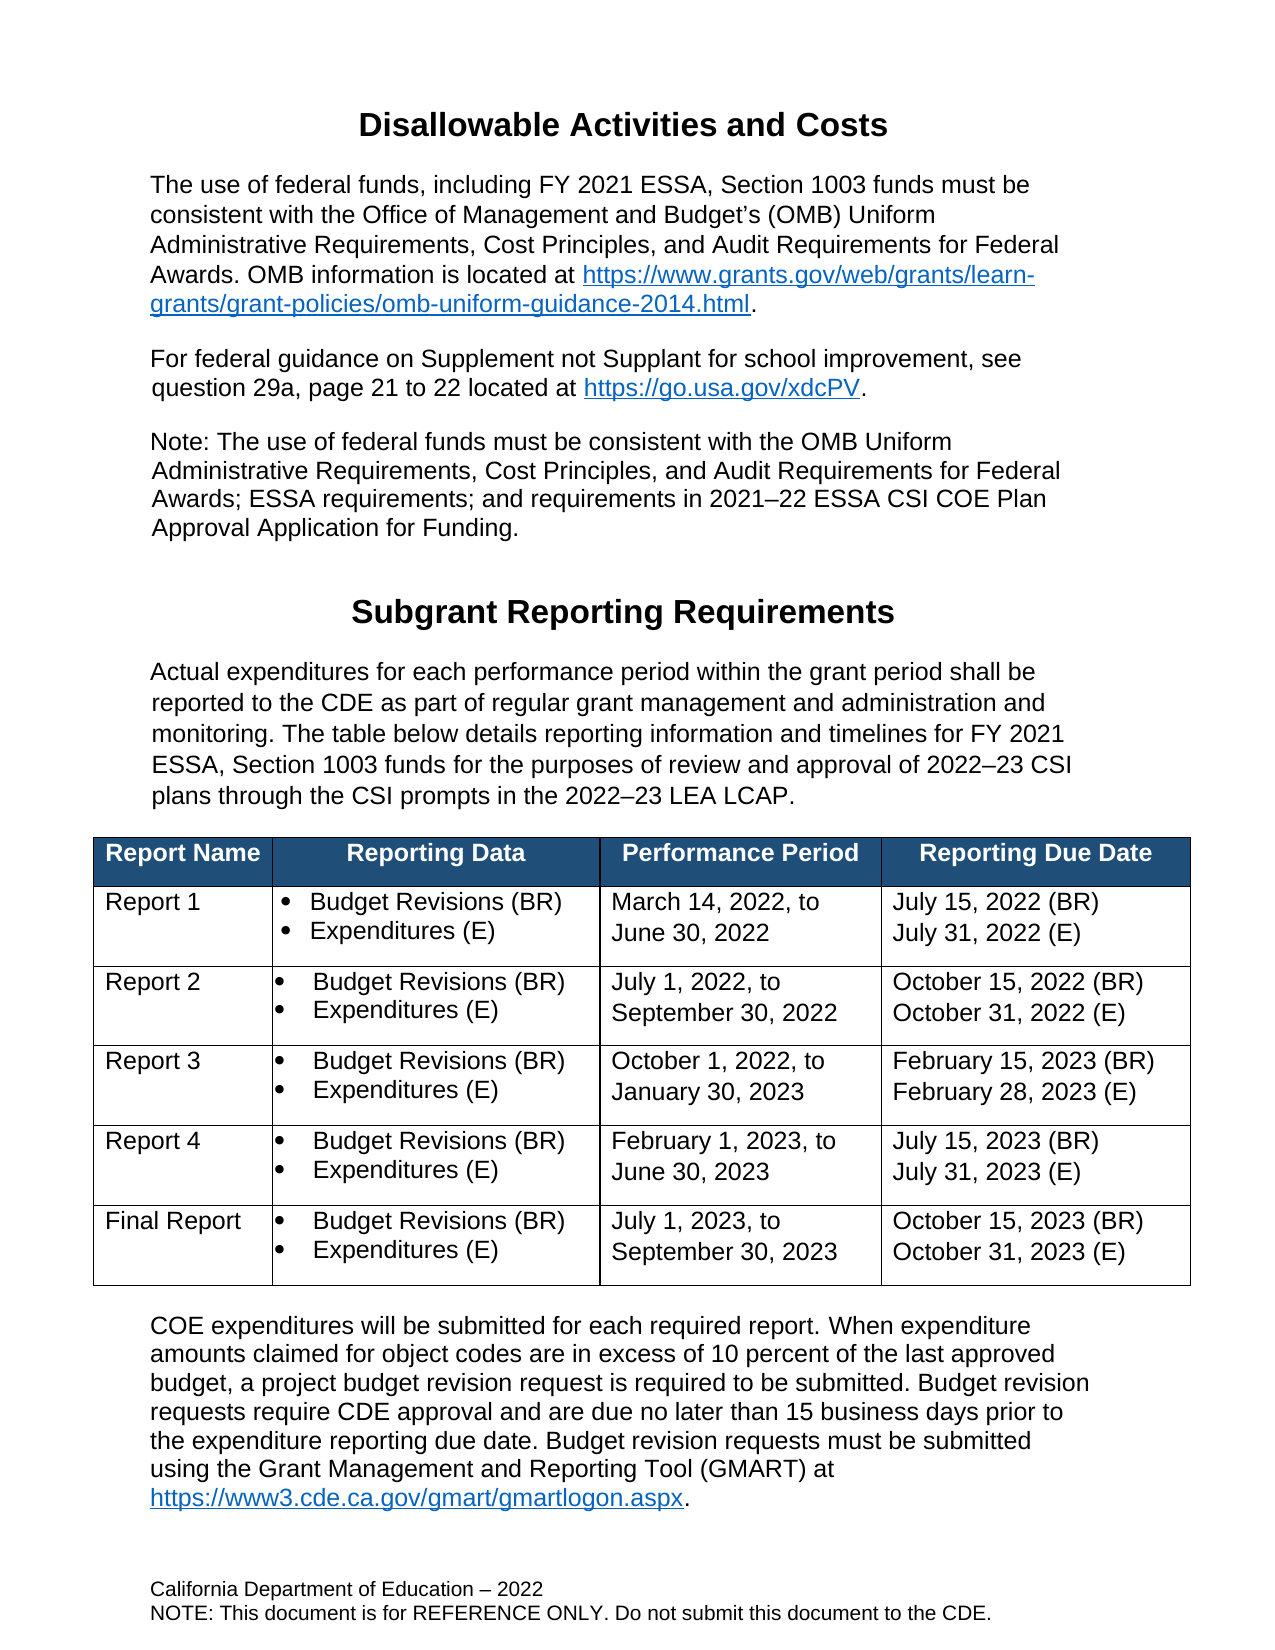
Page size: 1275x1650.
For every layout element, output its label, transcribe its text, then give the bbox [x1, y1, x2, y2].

table_header Performance Period [601, 838, 881, 886]
table_cell July 15, 2023 (BR) July 31, 2023 (E) [882, 1126, 1190, 1205]
table_cell Budget Revisions (BR) Expenditures (E) [273, 1126, 599, 1205]
table_cell Budget Revisions (BR) Expenditures (E) [273, 967, 599, 1045]
table_cell Budget Revisions (BR) Expenditures (E) [273, 1046, 599, 1125]
table_cell October 15, 2023 (BR) October 31, 2023 (E) [882, 1206, 1190, 1285]
table_cell July 1, 2022, to September 30, 2022 [601, 967, 881, 1045]
text Note: The use of federal funds must be consistent with the OMB Uniform Administrative Requirements, Cost Principles, and Audit Requirements for Federal Awards; ESSA requirements; and requirements in 2021–22 ESSA CSI COE Plan Approval Application for Funding. [150, 427, 1096, 542]
table_cell Report 1 [94, 887, 272, 966]
subtitle Disallowable Activities and Costs [150, 105, 1096, 143]
table_cell Budget Revisions (BR) Expenditures (E) [273, 1206, 599, 1285]
table_header Reporting Due Date [882, 838, 1190, 886]
table_cell Budget Revisions (BR) Expenditures (E) [273, 887, 599, 966]
subtitle Subgrant Reporting Requirements [150, 592, 1096, 630]
table_cell October 15, 2022 (BR) October 31, 2022 (E) [882, 967, 1190, 1045]
text For federal guidance on Supplement not Supplant for school improvement, see question 29a, page 21 to 22 located at https://go.usa.gov/xdcPV. [150, 344, 1096, 402]
table_cell Final Report [94, 1206, 272, 1285]
text The use of federal funds, including FY 2021 ESSA, Section 1003 funds must be consistent with the Office of Management and Budget’s (OMB) Uniform Administrative Requirements, Cost Principles, and Audit Requirements for Federal Awards. OMB information is located at https://www.grants.gov/web/grants/learn-grants/grant-policies/omb-uniform-guidance-2014.html. [150, 170, 1096, 318]
table_cell Report 4 [94, 1126, 272, 1205]
table_cell Report 3 [94, 1046, 272, 1125]
table_header Reporting Data [273, 838, 599, 886]
text COE expenditures will be submitted for each required report. When expenditure amounts claimed for object codes are in excess of 10 percent of the last approved budget, a project budget revision request is required to be submitted. Budget revision requests require CDE approval and are due no later than 15 business days prior to the expenditure reporting due date. Budget revision requests must be submitted using the Grant Management and Reporting Tool (GMART) at https://www3.cde.ca.gov/gmart/gmartlogon.aspx. [150, 1311, 1096, 1512]
table_cell October 1, 2022, to January 30, 2023 [601, 1046, 881, 1125]
text Actual expenditures for each performance period within the grant period shall be reported to the CDE as part of regular grant management and administration and monitoring. The table below details reporting information and timelines for FY 2021 ESSA, Section 1003 funds for the purposes of review and approval of 2022–23 CSI plans through the CSI prompts in the 2022–23 LEA LCAP. [150, 657, 1096, 810]
table_cell March 14, 2022, to June 30, 2022 [601, 887, 881, 966]
table_cell February 1, 2023, to June 30, 2023 [601, 1126, 881, 1205]
table_header Report Name [94, 838, 272, 886]
table_cell Report 2 [94, 967, 272, 1045]
table_cell July 15, 2022 (BR) July 31, 2022 (E) [882, 887, 1190, 966]
table_cell February 15, 2023 (BR) February 28, 2023 (E) [882, 1046, 1190, 1125]
table_cell July 1, 2023, to September 30, 2023 [601, 1206, 881, 1285]
